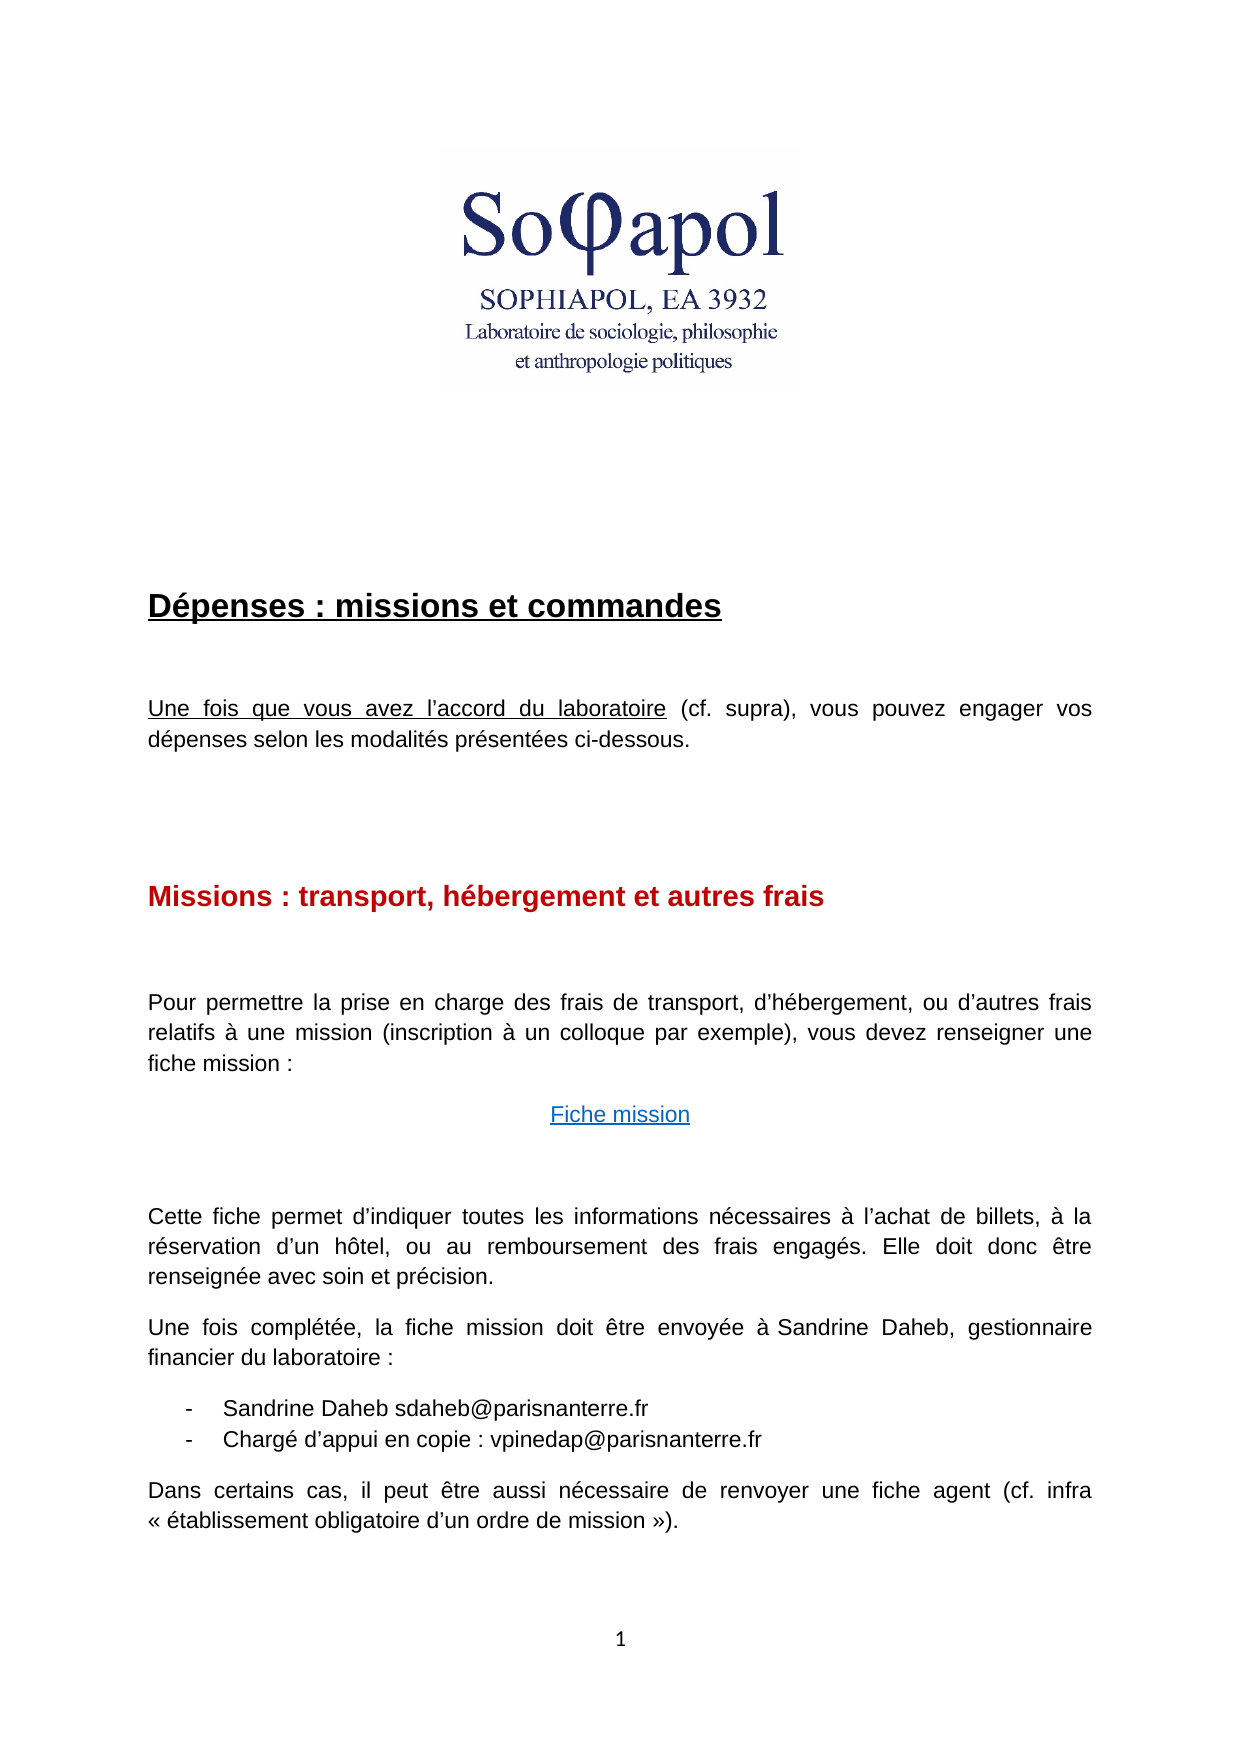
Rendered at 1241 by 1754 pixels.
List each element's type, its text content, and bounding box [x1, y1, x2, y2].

text Dépenses : missions et commandes [148, 586, 1093, 624]
text Missions : transport, hébergement et autres frais [148, 879, 1093, 912]
text Cette fiche permet d’indiquer toutes les informations nécessaires à l’achat de billets, à la réservation d’un hôtel, ou au remboursement des frais engagés. Elle doit donc être renseignée avec soin et précision. [148, 1203, 1093, 1289]
text Fiche mission [148, 1101, 1093, 1127]
text Pour permettre la prise en charge des frais de transport, d’hébergement, ou d’autres frais relatifs à une mission (inscription à un colloque par exemple), vous devez renseigner une fiche mission : [148, 989, 1093, 1076]
list Sandrine Daheb sdaheb@parisnanterre.fr [185, 1395, 1093, 1422]
picture [440, 147, 800, 386]
text Dans certains cas, il peut être aussi nécessaire de renvoyer une fiche agent (cf. infra « établissement obligatoire d’un ordre de mission »). [148, 1477, 1093, 1533]
list Chargé d’appui en copie : vpinedap@parisnanterre.fr [185, 1426, 1093, 1452]
text Une fois que vous avez l’accord du laboratoire (cf. supra), vous pouvez engager vos dépenses selon les modalités présentées ci-dessous. [148, 695, 1093, 752]
text Une fois complétée, la fiche mission doit être envoyée à Sandrine Daheb, gestionnaire financier du laboratoire : [148, 1314, 1093, 1371]
